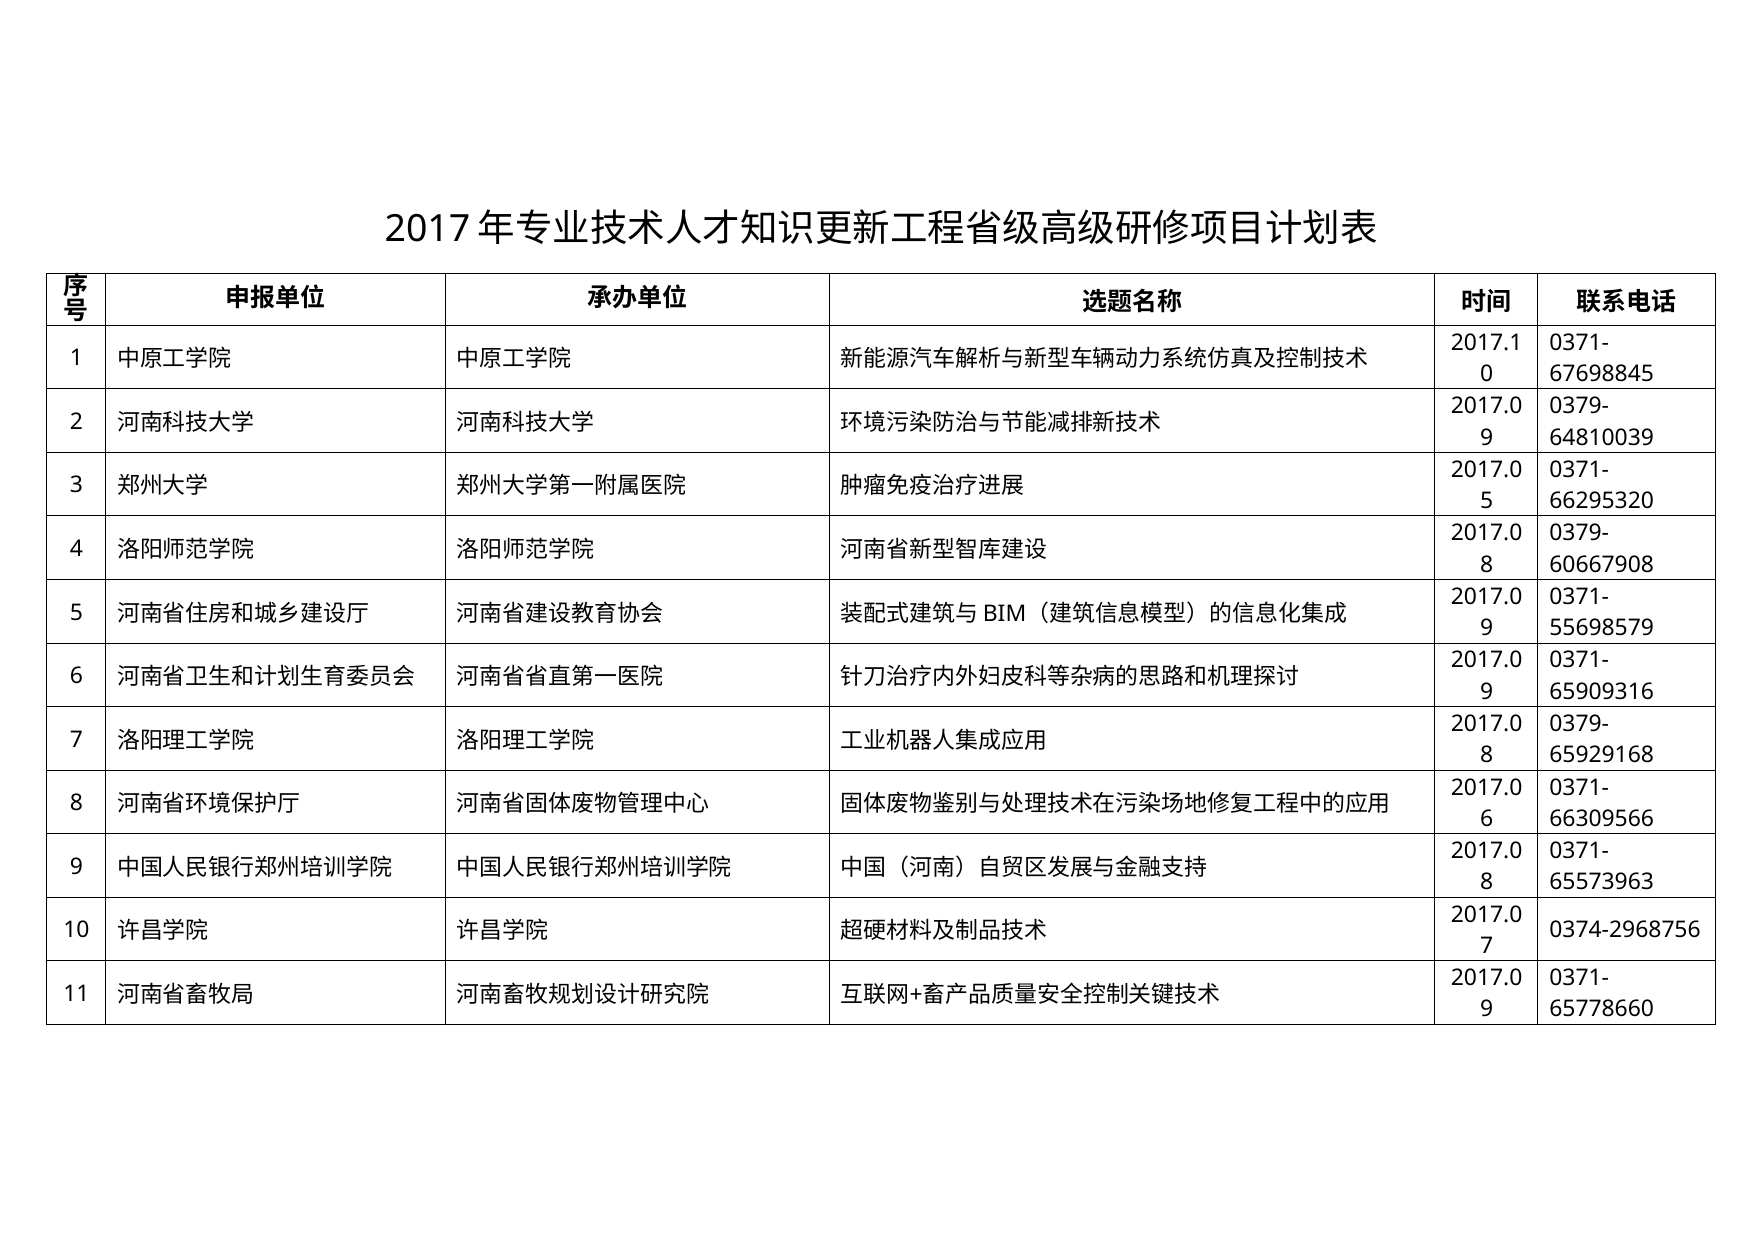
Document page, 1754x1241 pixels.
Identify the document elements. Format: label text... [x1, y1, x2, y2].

table_cell 中国（河南）自贸区发展与金融支持 [830, 834, 1434, 897]
table_cell 洛阳理工学院 [446, 707, 829, 769]
table_cell 中国人民银行郑州培训学院 [106, 834, 445, 897]
table_cell 洛阳师范学院 [106, 516, 445, 579]
table_cell 5 [47, 580, 105, 642]
table_cell 10 [47, 898, 105, 960]
table_cell 2017.08 [1435, 516, 1537, 579]
table_cell 河南省畜牧局 [106, 961, 445, 1024]
table_cell 序号 [47, 274, 105, 325]
table_cell 8 [47, 771, 105, 833]
table_cell 申报单位 [106, 274, 445, 325]
table_cell 2017.07 [1435, 898, 1537, 960]
table_cell 河南科技大学 [446, 389, 829, 452]
table_cell 河南省环境保护厅 [106, 771, 445, 833]
table_cell 2017.08 [1435, 834, 1537, 897]
table_cell 许昌学院 [446, 898, 829, 960]
table_cell 互联网+畜产品质量安全控制关键技术 [830, 961, 1434, 1024]
table_cell 3 [47, 453, 105, 515]
table_cell 9 [47, 834, 105, 897]
table_cell 2017.09 [1435, 961, 1537, 1024]
table_cell 时间 [1435, 274, 1537, 325]
table_cell 2017.10 [1435, 326, 1537, 388]
table_cell 河南省卫生和计划生育委员会 [106, 644, 445, 706]
table_cell 工业机器人集成应用 [830, 707, 1434, 769]
table_header 2017年专业技术人才知识更新工程省级高级研修项目计划表 [47, 198, 1715, 273]
table_cell 环境污染防治与节能减排新技术 [830, 389, 1434, 452]
table_cell 超硬材料及制品技术 [830, 898, 1434, 960]
table_cell 0371-65573963 [1538, 834, 1715, 897]
table_cell 选题名称 [830, 274, 1434, 325]
table_cell 洛阳理工学院 [106, 707, 445, 769]
table_cell 河南省建设教育协会 [446, 580, 829, 642]
table_cell 承办单位 [446, 274, 829, 325]
table_cell 中国人民银行郑州培训学院 [446, 834, 829, 897]
table_cell 1 [47, 326, 105, 388]
table_cell 2 [47, 389, 105, 452]
table_cell 新能源汽车解析与新型车辆动力系统仿真及控制技术 [830, 326, 1434, 388]
table_cell 7 [47, 707, 105, 769]
table_cell 2017.09 [1435, 389, 1537, 452]
table_cell 装配式建筑与BIM（建筑信息模型）的信息化集成 [830, 580, 1434, 642]
table_cell 0371-65909316 [1538, 644, 1715, 706]
table_cell 0379-60667908 [1538, 516, 1715, 579]
table_cell 针刀治疗内外妇皮科等杂病的思路和机理探讨 [830, 644, 1434, 706]
table_cell 肿瘤免疫治疗进展 [830, 453, 1434, 515]
table_cell 河南省省直第一医院 [446, 644, 829, 706]
table_cell 固体废物鉴别与处理技术在污染场地修复工程中的应用 [830, 771, 1434, 833]
table_cell 中原工学院 [446, 326, 829, 388]
table_cell 0371-66295320 [1538, 453, 1715, 515]
table_cell 4 [47, 516, 105, 579]
table_cell 河南畜牧规划设计研究院 [446, 961, 829, 1024]
table_cell 郑州大学 [106, 453, 445, 515]
table_cell 11 [47, 961, 105, 1024]
table_cell 河南省固体废物管理中心 [446, 771, 829, 833]
table_cell 2017.05 [1435, 453, 1537, 515]
table_cell 洛阳师范学院 [446, 516, 829, 579]
table_cell 2017.09 [1435, 580, 1537, 642]
table_cell 0371-67698845 [1538, 326, 1715, 388]
table_cell 郑州大学第一附属医院 [446, 453, 829, 515]
table_cell 中原工学院 [106, 326, 445, 388]
table_cell 河南科技大学 [106, 389, 445, 452]
table_cell 0371-55698579 [1538, 580, 1715, 642]
table_cell 2017.06 [1435, 771, 1537, 833]
table_cell 0379-64810039 [1538, 389, 1715, 452]
table_cell 许昌学院 [106, 898, 445, 960]
table_cell 河南省住房和城乡建设厅 [106, 580, 445, 642]
table_cell 6 [47, 644, 105, 706]
table_cell 2017.09 [1435, 644, 1537, 706]
table_cell 0374-2968756 [1538, 898, 1715, 960]
table_cell 0371-66309566 [1538, 771, 1715, 833]
table_cell 联系电话 [1538, 274, 1715, 325]
table_cell 0379-65929168 [1538, 707, 1715, 769]
table_cell 2017.08 [1435, 707, 1537, 769]
table_cell 河南省新型智库建设 [830, 516, 1434, 579]
table_cell 0371-65778660 [1538, 961, 1715, 1024]
